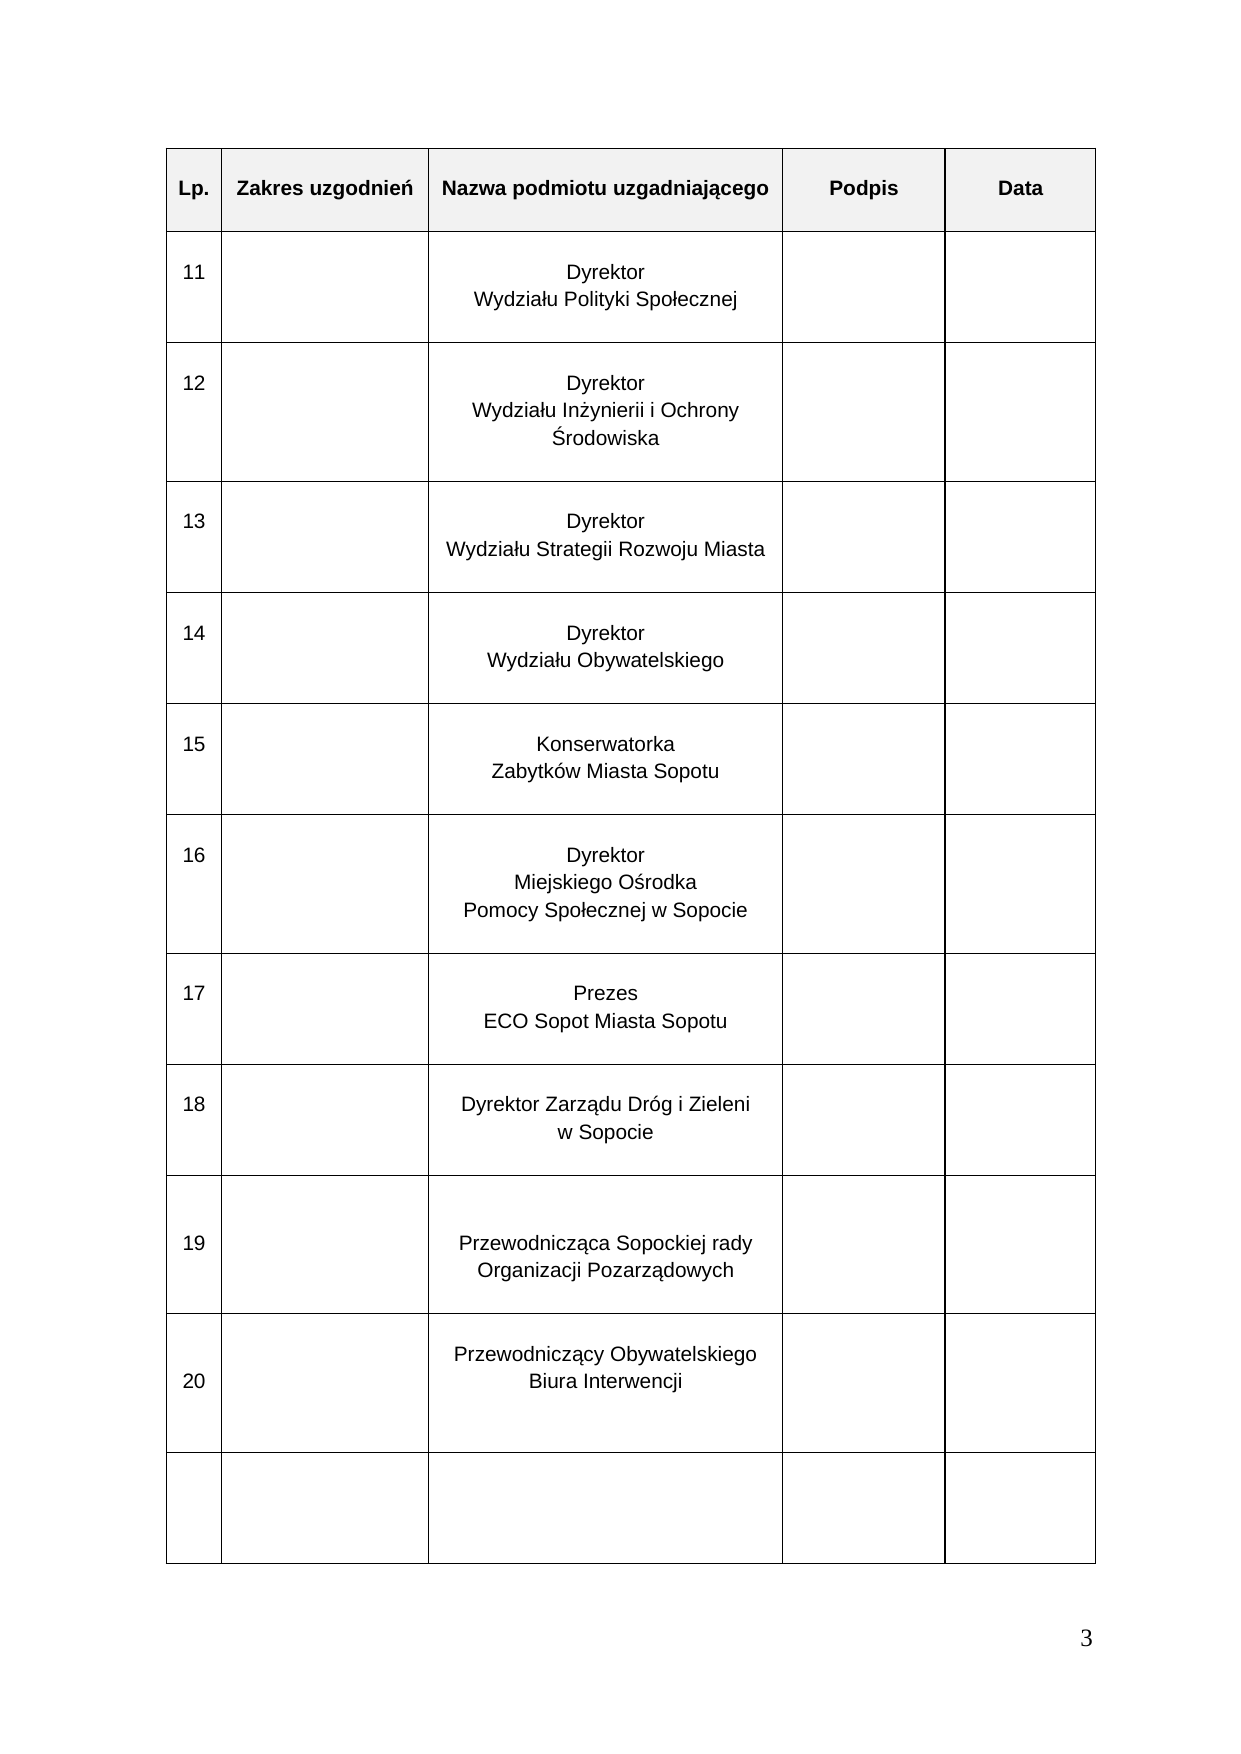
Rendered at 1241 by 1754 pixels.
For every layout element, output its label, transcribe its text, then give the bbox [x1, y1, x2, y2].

table_cell 17 [167, 954, 221, 1063]
table_cell 19 [167, 1176, 221, 1313]
table_cell [946, 343, 1095, 481]
table_cell [783, 1453, 944, 1563]
table_cell [946, 1453, 1095, 1563]
table_cell [946, 704, 1095, 814]
table_cell Dyrektor Miejskiego Ośrodka Pomocy Społecznej w Sopocie [429, 815, 782, 952]
table_cell [946, 593, 1095, 703]
table_cell [783, 1065, 944, 1174]
table_cell 16 [167, 815, 221, 952]
table_cell Dyrektor Wydziału Strategii Rozwoju Miasta [429, 482, 782, 592]
table_cell [222, 593, 428, 703]
table_cell [783, 1176, 944, 1313]
table_cell 11 [167, 232, 221, 342]
table_cell Dyrektor Wydziału Inżynierii i Ochrony Środowiska [429, 343, 782, 481]
table_cell [783, 815, 944, 952]
table_cell [222, 1453, 428, 1563]
table_cell [946, 482, 1095, 592]
table_cell [783, 593, 944, 703]
table_cell [946, 815, 1095, 952]
table_cell [222, 815, 428, 952]
table_header Nazwa podmiotu uzgadniającego [429, 149, 782, 231]
table_cell [222, 1314, 428, 1452]
table_cell 15 [167, 704, 221, 814]
table_header Podpis [783, 149, 944, 231]
table_cell [783, 343, 944, 481]
table_cell 14 [167, 593, 221, 703]
table_cell [222, 482, 428, 592]
table_cell Dyrektor Wydziału Polityki Społecznej [429, 232, 782, 342]
table_cell [783, 704, 944, 814]
table_cell [783, 482, 944, 592]
table_cell 20 [167, 1314, 221, 1452]
table_cell Konserwatorka Zabytków Miasta Sopotu [429, 704, 782, 814]
table_cell Przewodnicząca Sopockiej rady Organizacji Pozarządowych [429, 1176, 782, 1313]
table_cell [222, 343, 428, 481]
table_cell [783, 954, 944, 1063]
table_cell Prezes ECO Sopot Miasta Sopotu [429, 954, 782, 1063]
table_header Zakres uzgodnień [222, 149, 428, 231]
table_cell [783, 1314, 944, 1452]
table_cell [222, 1176, 428, 1313]
table_cell [222, 232, 428, 342]
table_cell 18 [167, 1065, 221, 1174]
table_cell [222, 1065, 428, 1174]
table_cell [222, 954, 428, 1063]
table_cell [946, 1176, 1095, 1313]
table_cell [946, 1065, 1095, 1174]
table_cell Dyrektor Wydziału Obywatelskiego [429, 593, 782, 703]
table_cell Przewodniczący Obywatelskiego Biura Interwencji [429, 1314, 782, 1452]
table_cell 12 [167, 343, 221, 481]
table_header Lp. [167, 149, 221, 231]
table_cell [167, 1453, 221, 1563]
table_header Data [946, 149, 1095, 231]
table_cell Dyrektor Zarządu Dróg i Zieleni w Sopocie [429, 1065, 782, 1174]
table_cell [946, 1314, 1095, 1452]
table_cell [946, 232, 1095, 342]
table_cell [222, 704, 428, 814]
table_cell [429, 1453, 782, 1563]
table_cell 13 [167, 482, 221, 592]
table_cell [783, 232, 944, 342]
table_cell [946, 954, 1095, 1063]
